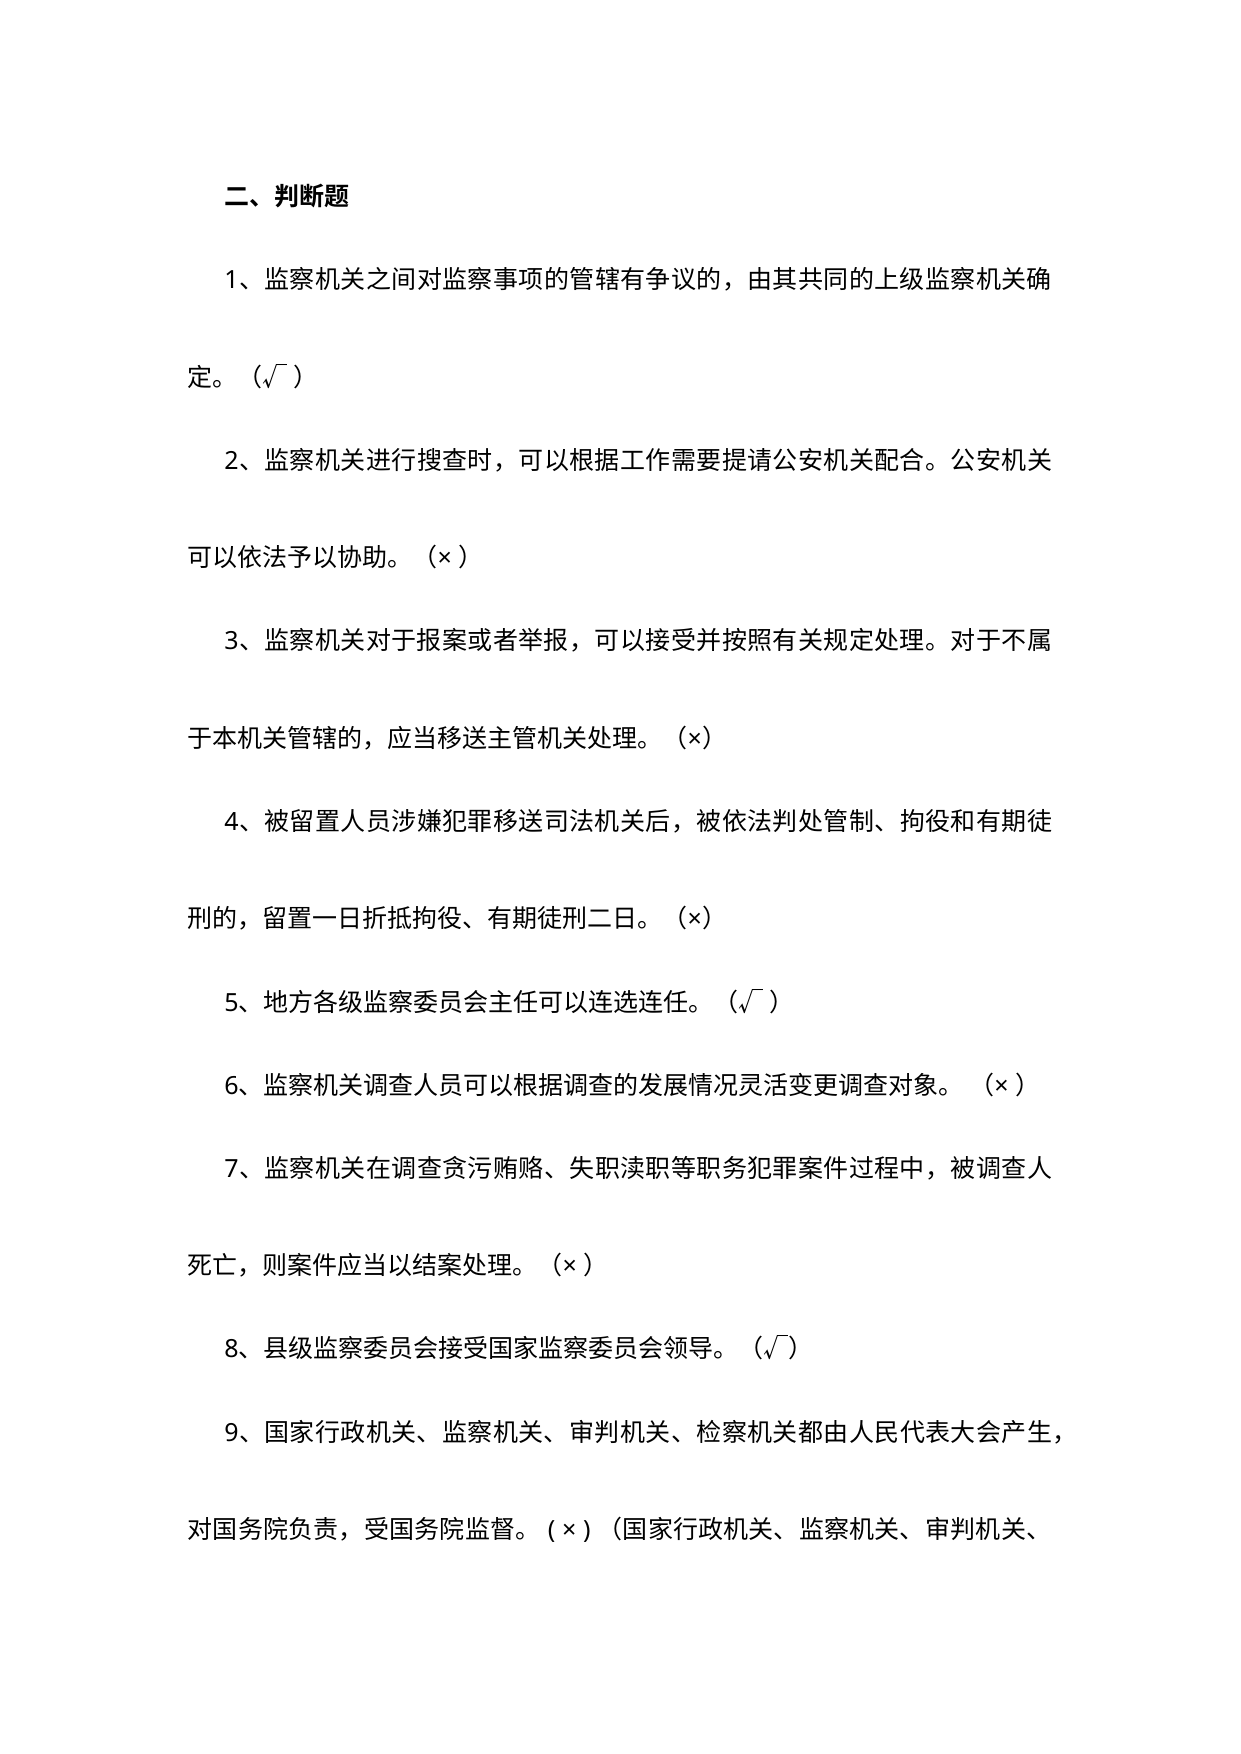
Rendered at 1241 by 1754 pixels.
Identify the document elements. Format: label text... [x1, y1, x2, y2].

text 7、监察机关在调查贪污贿赂、失职渎职等职务犯罪案件过程中，被调查人死亡，则案件应当以结案处理。（× ） [187, 1134, 1053, 1296]
text 6、监察机关调查人员可以根据调查的发展情况灵活变更调查对象。 （× ） [187, 1051, 1053, 1116]
text 二、判断题 [187, 162, 1053, 227]
text 4、被留置人员涉嫌犯罪移送司法机关后，被依法判处管制、拘役和有期徒刑的，留置一日折抵拘役、有期徒刑二日。（×） [187, 787, 1053, 949]
text 1、监察机关之间对监察事项的管辖有争议的，由其共同的上级监察机关确定。（√ ） [187, 245, 1053, 408]
text 2、监察机关进行搜查时，可以根据工作需要提请公安机关配合。公安机关可以依法予以协助。（× ） [187, 426, 1053, 588]
text 5、地方各级监察委员会主任可以连选连任。（√ ） [187, 968, 1053, 1033]
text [187, 1398, 1053, 1560]
text 8、县级监察委员会接受国家监察委员会领导。（√） [187, 1314, 1053, 1379]
text 3、监察机关对于报案或者举报，可以接受并按照有关规定处理。对于不属于本机关管辖的，应当移送主管机关处理。（×） [187, 606, 1053, 769]
